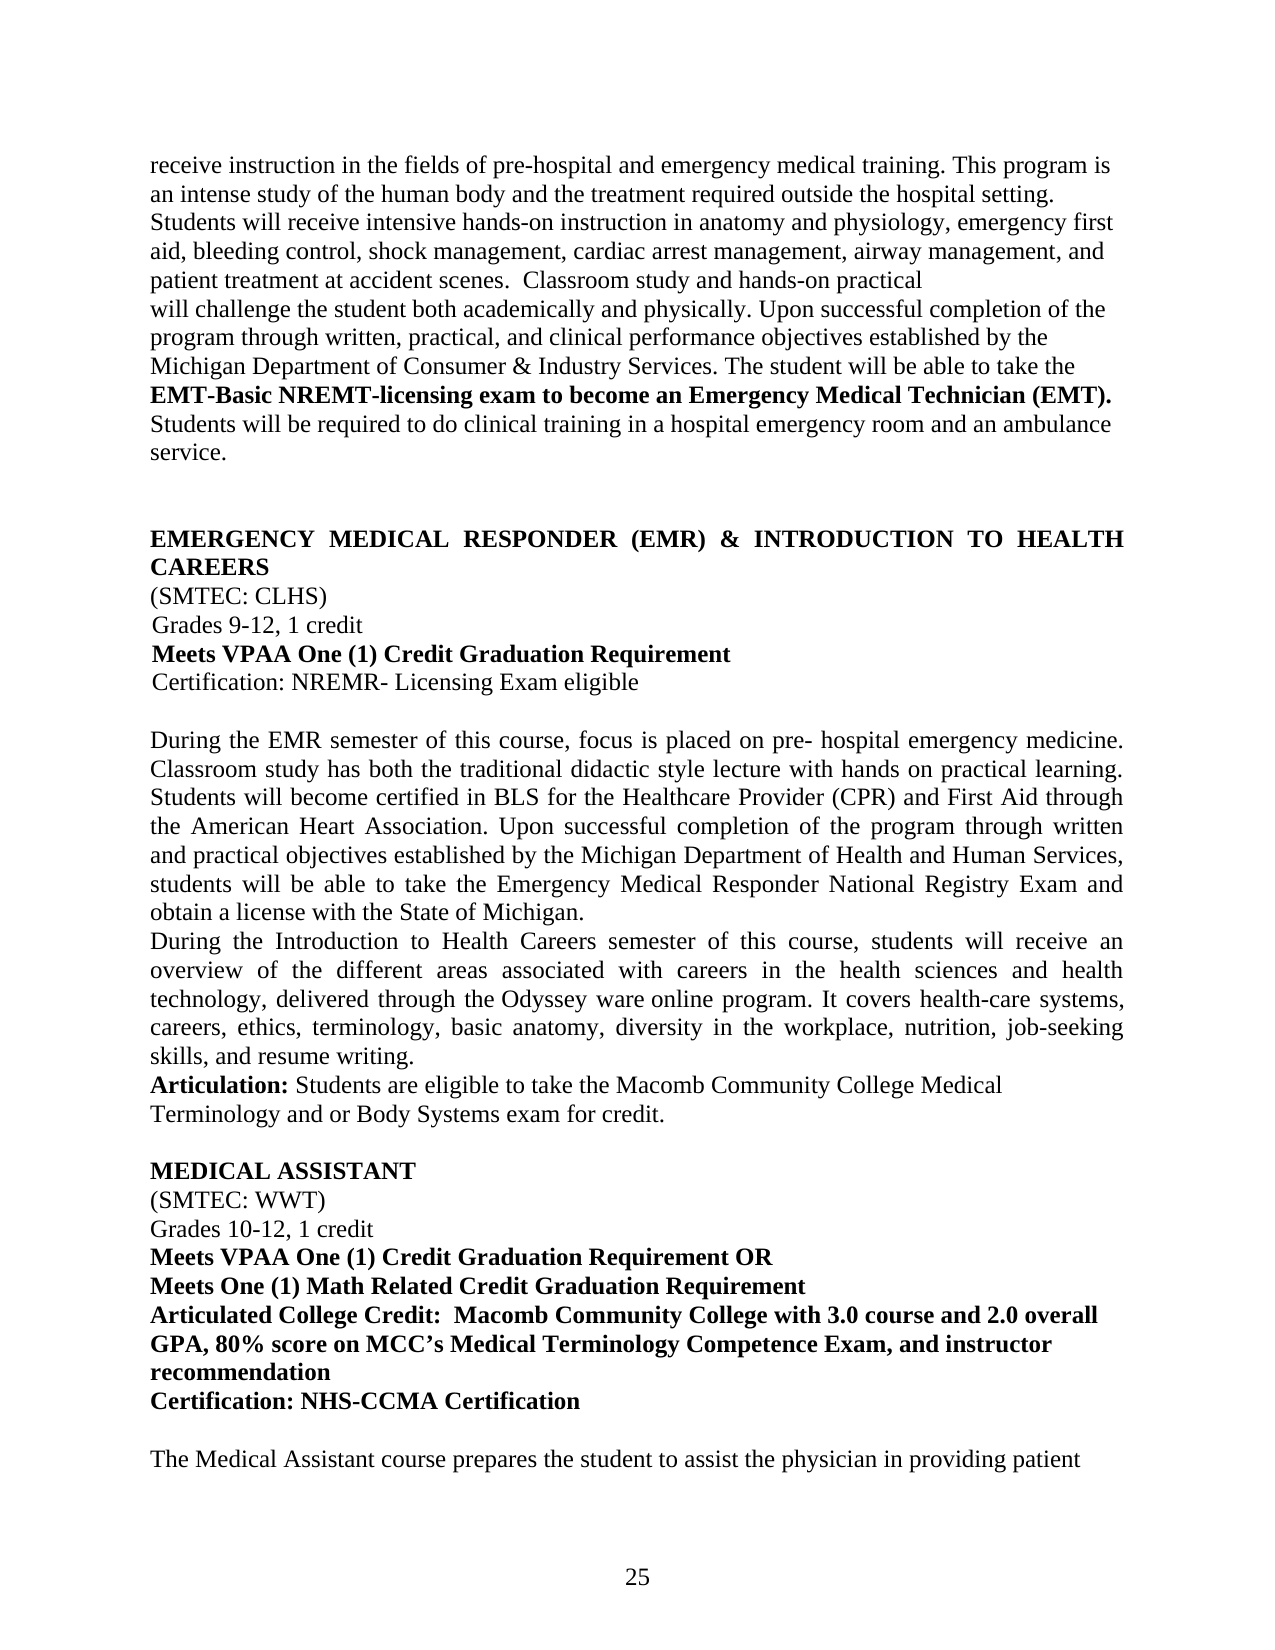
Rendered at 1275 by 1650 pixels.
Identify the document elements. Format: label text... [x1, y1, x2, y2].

text Certification: NHS-CCMA Certification [150, 1386, 1125, 1415]
text Meets One (1) Math Related Credit Graduation Requirement [150, 1271, 1125, 1300]
text EMERGENCY MEDICAL RESPONDER (EMR) & INTRODUCTION TO HEALTH CAREERS [150, 524, 1125, 581]
text (SMTEC: CLHS) [150, 581, 1125, 610]
text Certification: NREMR- Licensing Exam eligible [152, 667, 1125, 696]
text Meets VPAA One (1) Credit Graduation Requirement [152, 639, 1125, 667]
text During the EMR semester of this course, focus is placed on pre- hospital emergency medicine. Classroom study has both the traditional didactic style lecture with hands on practical learning. Students will become certified in BLS for the Healthcare Provider (CPR) and First Aid through the American Heart Association. Upon successful completion of the program through written and practical objectives established by the Michigan Department of Health and Human Services, students will be able to take the Emergency Medical Responder National Registry Exam and obtain a license with the State of Michigan. [150, 725, 1125, 926]
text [150, 150, 1125, 294]
text (SMTEC: WWT) [150, 1185, 1125, 1214]
text Articulated College Credit: Macomb Community College with 3.0 course and 2.0 overall GPA, 80% score on MCC’s Medical Terminology Competence Exam, and instructor recommendation [150, 1300, 1125, 1386]
text MEDICAL ASSISTANT [150, 1156, 1125, 1185]
text Articulation: Students are eligible to take the Macomb Community College Medical Terminology and or Body Systems exam for credit. [150, 1070, 1125, 1127]
text During the Introduction to Health Careers semester of this course, students will receive an overview of the different areas associated with careers in the health sciences and health technology, delivered through the Odyssey ware online program. It covers health-care systems, careers, ethics, terminology, basic anatomy, diversity in the workplace, nutrition, job-seeking skills, and resume writing. [150, 926, 1125, 1070]
text Meets VPAA One (1) Credit Graduation Requirement OR [150, 1242, 1125, 1271]
text Grades 10-12, 1 credit [150, 1214, 1125, 1242]
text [150, 1444, 1125, 1472]
text will challenge the student both academically and physically. Upon successful completion of the program through written, practical, and clinical performance objectives established by the Michigan Department of Consumer & Industry Services. The student will be able to take the EMT-Basic NREMT-licensing exam to become an Emergency Medical Technician (EMT). Students will be required to do clinical training in a hospital emergency room and an ambulance service. [150, 294, 1125, 466]
text Grades 9-12, 1 credit [152, 610, 1125, 639]
